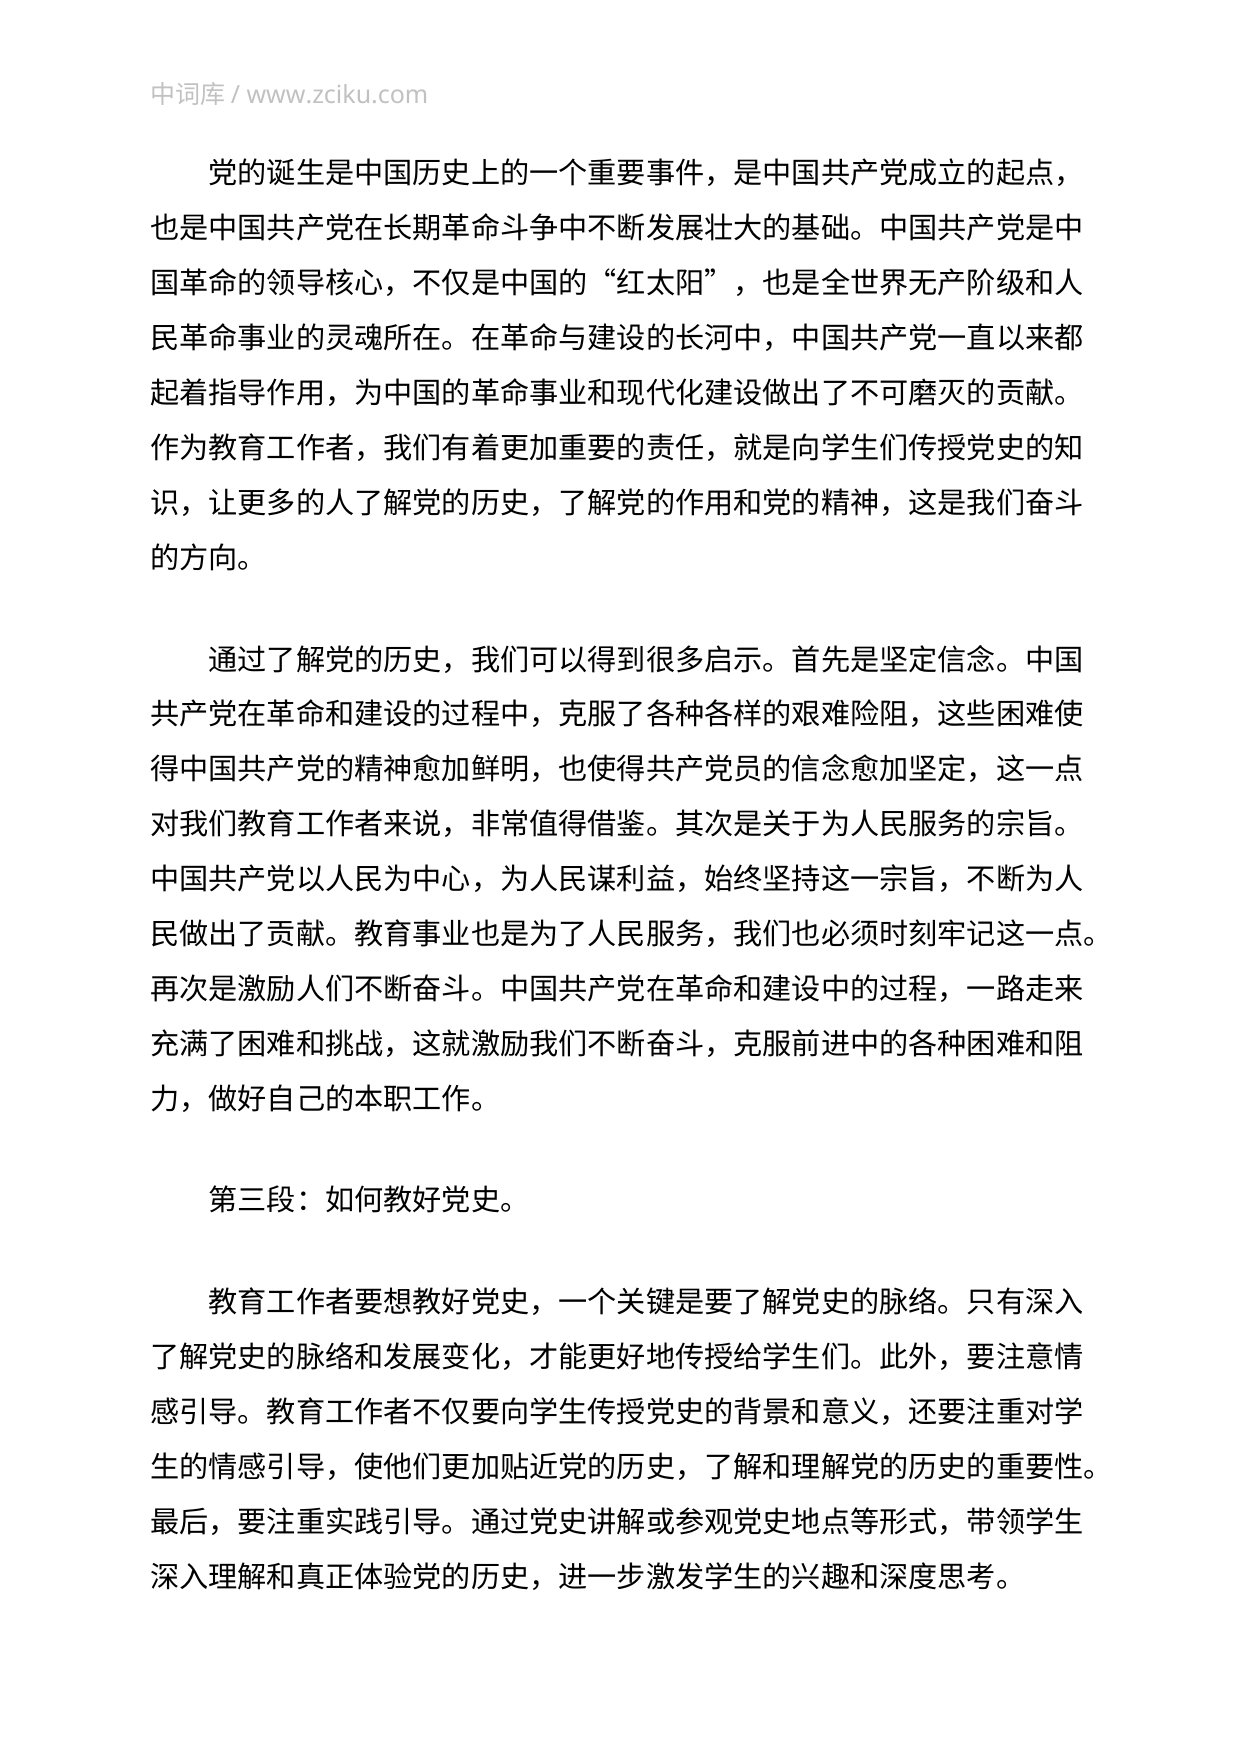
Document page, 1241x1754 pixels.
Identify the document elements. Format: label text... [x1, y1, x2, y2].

text 党的诞生是中国历史上的一个重要事件，是中国共产党成立的起点，也是中国共产党在长期革命斗争中不断发展壮大的基础。中国共产党是中国革命的领导核心，不仅是中国的“红太阳”，也是全世界无产阶级和人民革命事业的灵魂所在。在革命与建设的长河中，中国共产党一直以来都起着指导作用，为中国的革命事业和现代化建设做出了不可磨灭的贡献。作为教育工作者，我们有着更加重要的责任，就是向学生们传授党史的知识，让更多的人了解党的历史，了解党的作用和党的精神，这是我们奋斗的方向。 [150, 150, 1090, 577]
text 教育工作者要想教好党史，一个关键是要了解党史的脉络。只有深入了解党史的脉络和发展变化，才能更好地传授给学生们。此外，要注意情感引导。教育工作者不仅要向学生传授党史的背景和意义，还要注重对学生的情感引导，使他们更加贴近党的历史，了解和理解党的历史的重要性。最后，要注重实践引导。通过党史讲解或参观党史地点等形式，带领学生深入理解和真正体验党的历史，进一步激发学生的兴趣和深度思考。 [150, 1279, 1090, 1596]
text 第三段：如何教好党史。 [150, 1177, 1090, 1219]
text 通过了解党的历史，我们可以得到很多启示。首先是坚定信念。中国共产党在革命和建设的过程中，克服了各种各样的艰难险阻，这些困难使得中国共产党的精神愈加鲜明，也使得共产党员的信念愈加坚定，这一点对我们教育工作者来说，非常值得借鉴。其次是关于为人民服务的宗旨。中国共产党以人民为中心，为人民谋利益，始终坚持这一宗旨，不断为人民做出了贡献。教育事业也是为了人民服务，我们也必须时刻牢记这一点。再次是激励人们不断奋斗。中国共产党在革命和建设中的过程，一路走来充满了困难和挑战，这就激励我们不断奋斗，克服前进中的各种困难和阻力，做好自己的本职工作。 [150, 636, 1090, 1117]
